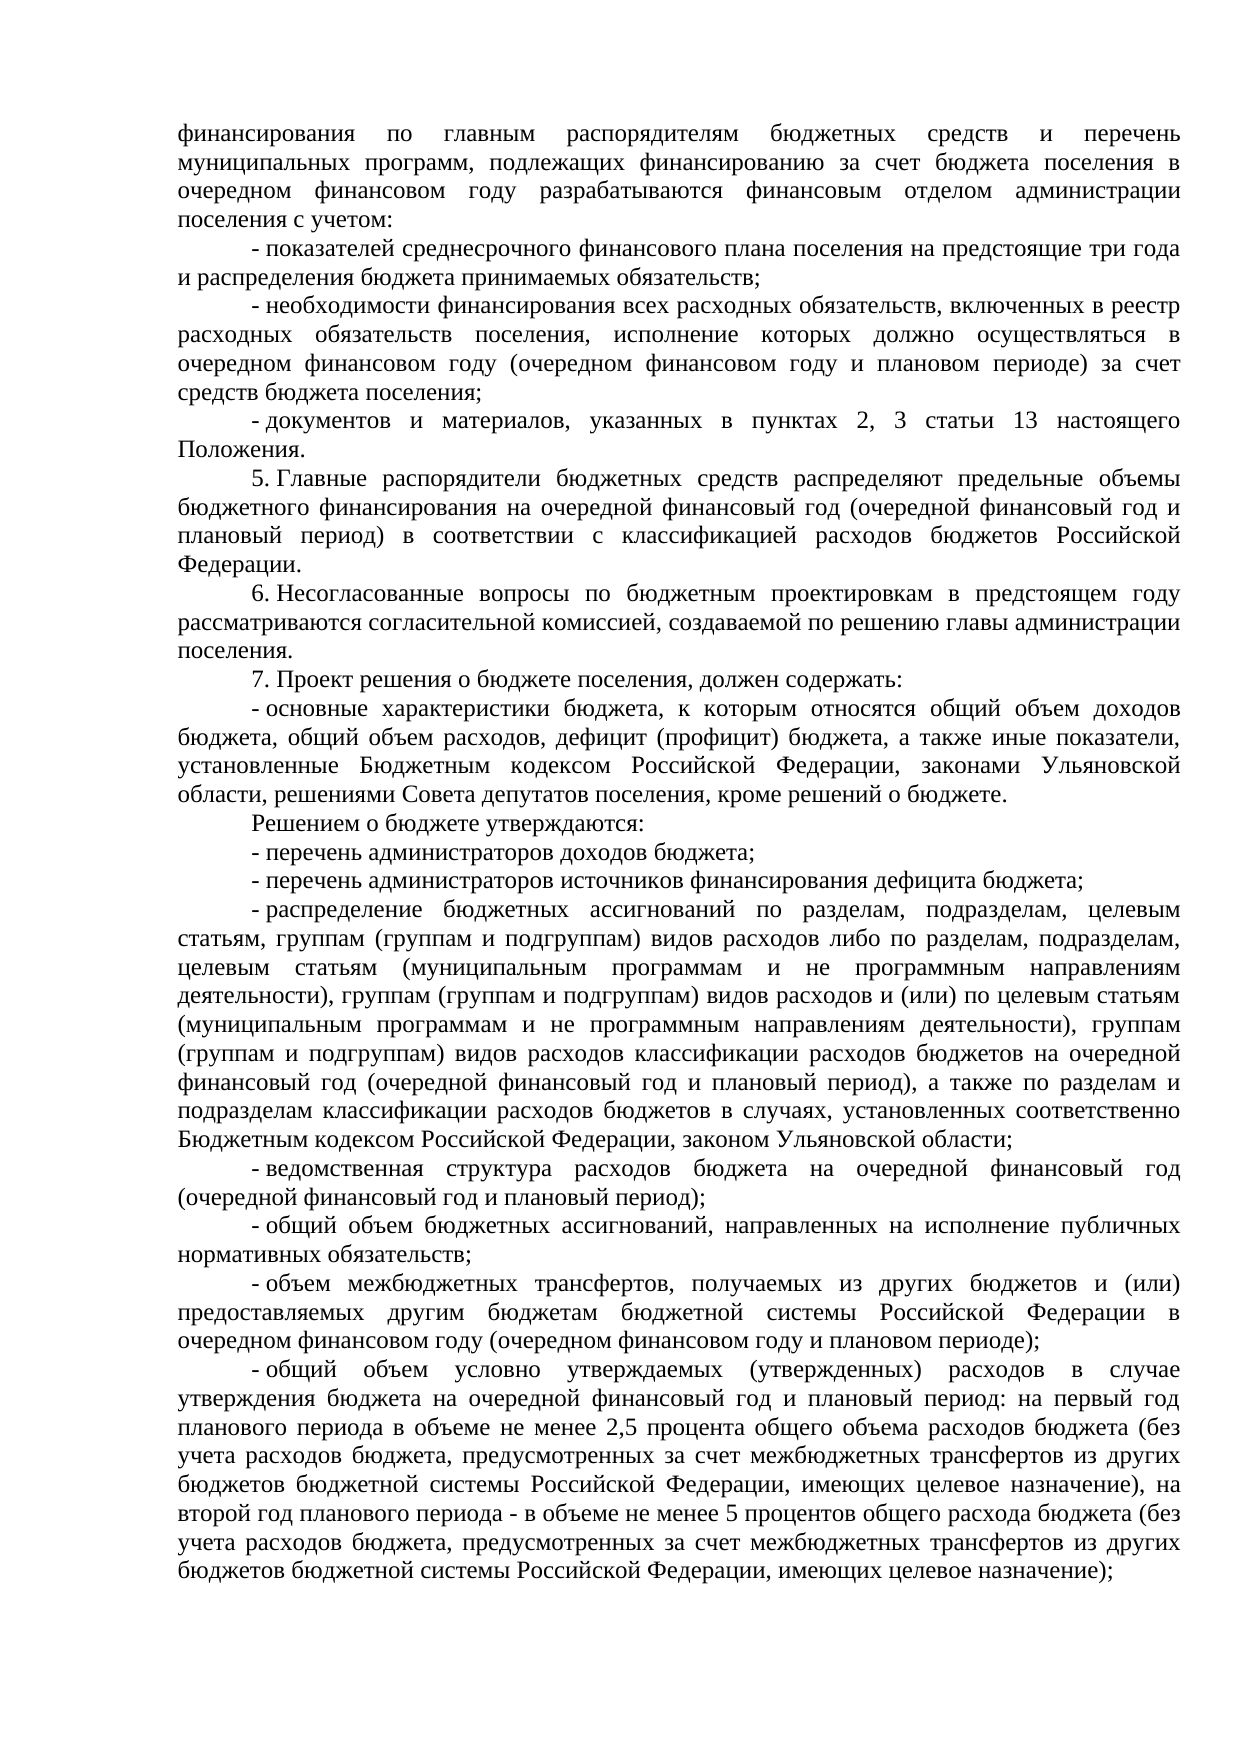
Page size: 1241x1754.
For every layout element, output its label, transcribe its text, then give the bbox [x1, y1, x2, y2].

text - общий объем бюджетных ассигнований, направленных на исполнение публичных нормативных обязательств; [177, 1211, 1181, 1268]
text 5. Главные распорядители бюджетных средств распределяют предельные объемы бюджетного финансирования на очередной финансовый год (очередной финансовый год и плановый период) в соответствии с классификацией расходов бюджетов Российской Федерации. [177, 463, 1181, 578]
text Решением о бюджете утверждаются: [177, 808, 1181, 837]
text - объем межбюджетных трансфертов, получаемых из других бюджетов и (или) предоставляемых другим бюджетам бюджетной системы Российской Федерации в очередном финансовом году (очередном финансовом году и плановом периоде); [177, 1268, 1181, 1354]
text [177, 118, 1181, 233]
text 6. Несогласованные вопросы по бюджетным проектировкам в предстоящем году рассматриваются согласительной комиссией, создаваемой по решению главы администрации поселения. [177, 578, 1181, 664]
text - необходимости финансирования всех расходных обязательств, включенных в реестр расходных обязательств поселения, исполнение которых должно осуществляться в очередном финансовом году (очередном финансовом году и плановом периоде) за счет средств бюджета поселения; [177, 291, 1181, 406]
text - показателей среднесрочного финансового плана поселения на предстоящие три года и распределения бюджета принимаемых обязательств; [177, 233, 1181, 291]
text - основные характеристики бюджета, к которым относятся общий объем доходов бюджета, общий объем расходов, дефицит (профицит) бюджета, а также иные показатели, установленные Бюджетным кодексом Российской Федерации, законами Ульяновской области, решениями Совета депутатов поселения, кроме решений о бюджете. [177, 693, 1181, 808]
text - ведомственная структура расходов бюджета на очередной финансовый год (очередной финансовый год и плановый период); [177, 1153, 1181, 1211]
text - перечень администраторов источников финансирования дефицита бюджета; [177, 866, 1181, 894]
text 7. Проект решения о бюджете поселения, должен содержать: [177, 664, 1181, 693]
text - перечень администраторов доходов бюджета; [177, 837, 1181, 866]
text - общий объем условно утверждаемых (утвержденных) расходов в случае утверждения бюджета на очередной финансовый год и плановый период: на первый год планового периода в объеме не менее 2,5 процента общего объема расходов бюджета (без учета расходов бюджета, предусмотренных за счет межбюджетных трансфертов из других бюджетов бюджетной системы Российской Федерации, имеющих целевое назначение), на второй год планового периода - в объеме не менее 5 процентов общего расхода бюджета (без учета расходов бюджета, предусмотренных за счет межбюджетных трансфертов из других бюджетов бюджетной системы Российской Федерации, имеющих целевое назначение); [177, 1354, 1181, 1584]
text - документов и материалов, указанных в пунктах 2, 3 статьи 13 настоящего Положения. [177, 406, 1181, 463]
text - распределение бюджетных ассигнований по разделам, подразделам, целевым статьям, группам (группам и подгруппам) видов расходов либо по разделам, подразделам, целевым статьям (муниципальным программам и не программным направлениям деятельности), группам (группам и подгруппам) видов расходов и (или) по целевым статьям (муниципальным программам и не программным направлениям деятельности), группам (группам и подгруппам) видов расходов классификации расходов бюджетов на очередной финансовый год (очередной финансовый год и плановый период), а также по разделам и подразделам классификации расходов бюджетов в случаях, установленных соответственно Бюджетным кодексом Российской Федерации, законом Ульяновской области; [177, 894, 1181, 1153]
